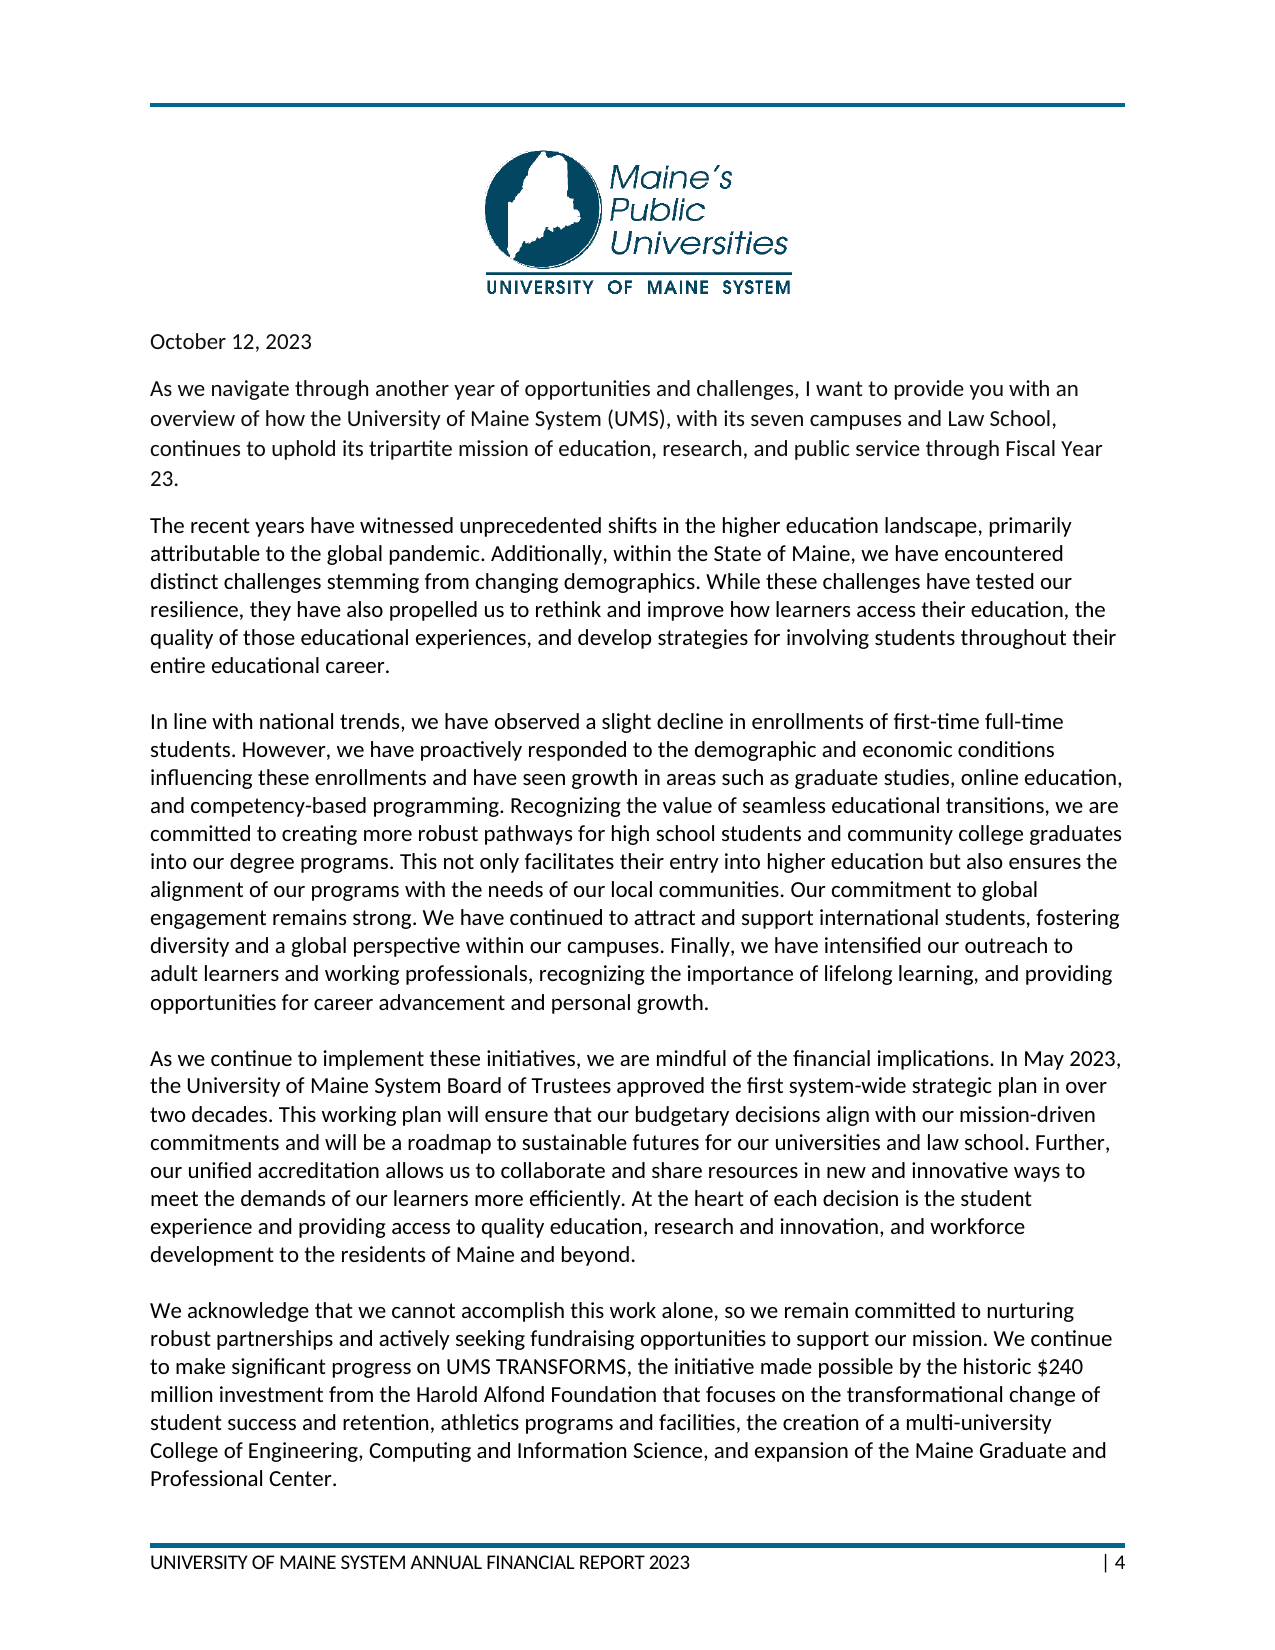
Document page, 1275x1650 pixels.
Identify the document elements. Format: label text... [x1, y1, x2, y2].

text student success and retention, athletics programs and facilities, the creation of a multi-university [150, 1408, 1125, 1436]
text to make significant progress on UMS TRANSFORMS, the initiative made possible by the historic $240 [150, 1352, 1125, 1380]
text In line with national trends, we have observed a slight decline in enrollments of first-time full-time students. However, we have proactively responded to the demographic and economic conditions influencing these enrollments and have seen growth in areas such as graduate studies, online education, and competency-based programming. Recognizing the value of seamless educational transitions, we are committed to creating more robust pathways for high school students and community college graduates into our degree programs. This not only facilitates their entry into higher education but also ensures the [150, 707, 1125, 876]
text October 12, 2023 [150, 327, 1125, 355]
text As we continue to implement these initiatives, we are mindful of the financial implications. In May 2023, the University of Maine System Board of Trustees approved the first system-wide strategic plan in over two decades. This working plan will ensure that our budgetary decisions align with our mission-driven commitments and will be a roadmap to sustainable futures for our universities and law school. Further, our unified accreditation allows us to collaborate and share resources in new and innovative ways to [150, 1044, 1125, 1184]
text The recent years have witnessed unprecedented shifts in the higher education landscape, primarily attributable to the global pandemic. Additionally, within the State of Maine, we have encountered distinct challenges stemming from changing demographics. While these challenges have tested our resilience, they have also propelled us to rethink and improve how learners access their education, the quality of those educational experiences, and develop strategies for involving students throughout their entire educational career. [150, 511, 1125, 679]
text robust partnerships and actively seeking fundraising opportunities to support our mission. We continue [150, 1324, 1125, 1352]
text As we navigate through another year of opportunities and challenges, I want to provide you with an overview of how the University of Maine System (UMS), with its seven campuses and Law School, continues to uphold its tripartite mission of education, research, and public service through Fiscal Year 23. [150, 374, 1125, 492]
text million investment from the Harold Alfond Foundation that focuses on the transformational change of [150, 1380, 1125, 1408]
text meet the demands of our learners more efficiently. At the heart of each decision is the student experience and providing access to quality education, research and innovation, and workforce development to the residents of Maine and beyond. [150, 1184, 1125, 1268]
text We acknowledge that we cannot accomplish this work alone, so we remain committed to nurturing [150, 1296, 1125, 1324]
text Professional Center. [150, 1464, 1125, 1492]
text alignment of our programs with the needs of our local communities. Our commitment to global engagement remains strong. We have continued to attract and support international students, fostering diversity and a global perspective within our campuses. Finally, we have intensified our outreach to adult learners and working professionals, recognizing the importance of lifelong learning, and providing opportunities for career advancement and personal growth. [150, 876, 1125, 1016]
picture [483, 150, 792, 299]
text College of Engineering, Computing and Information Science, and expansion of the Maine Graduate and [150, 1436, 1125, 1464]
